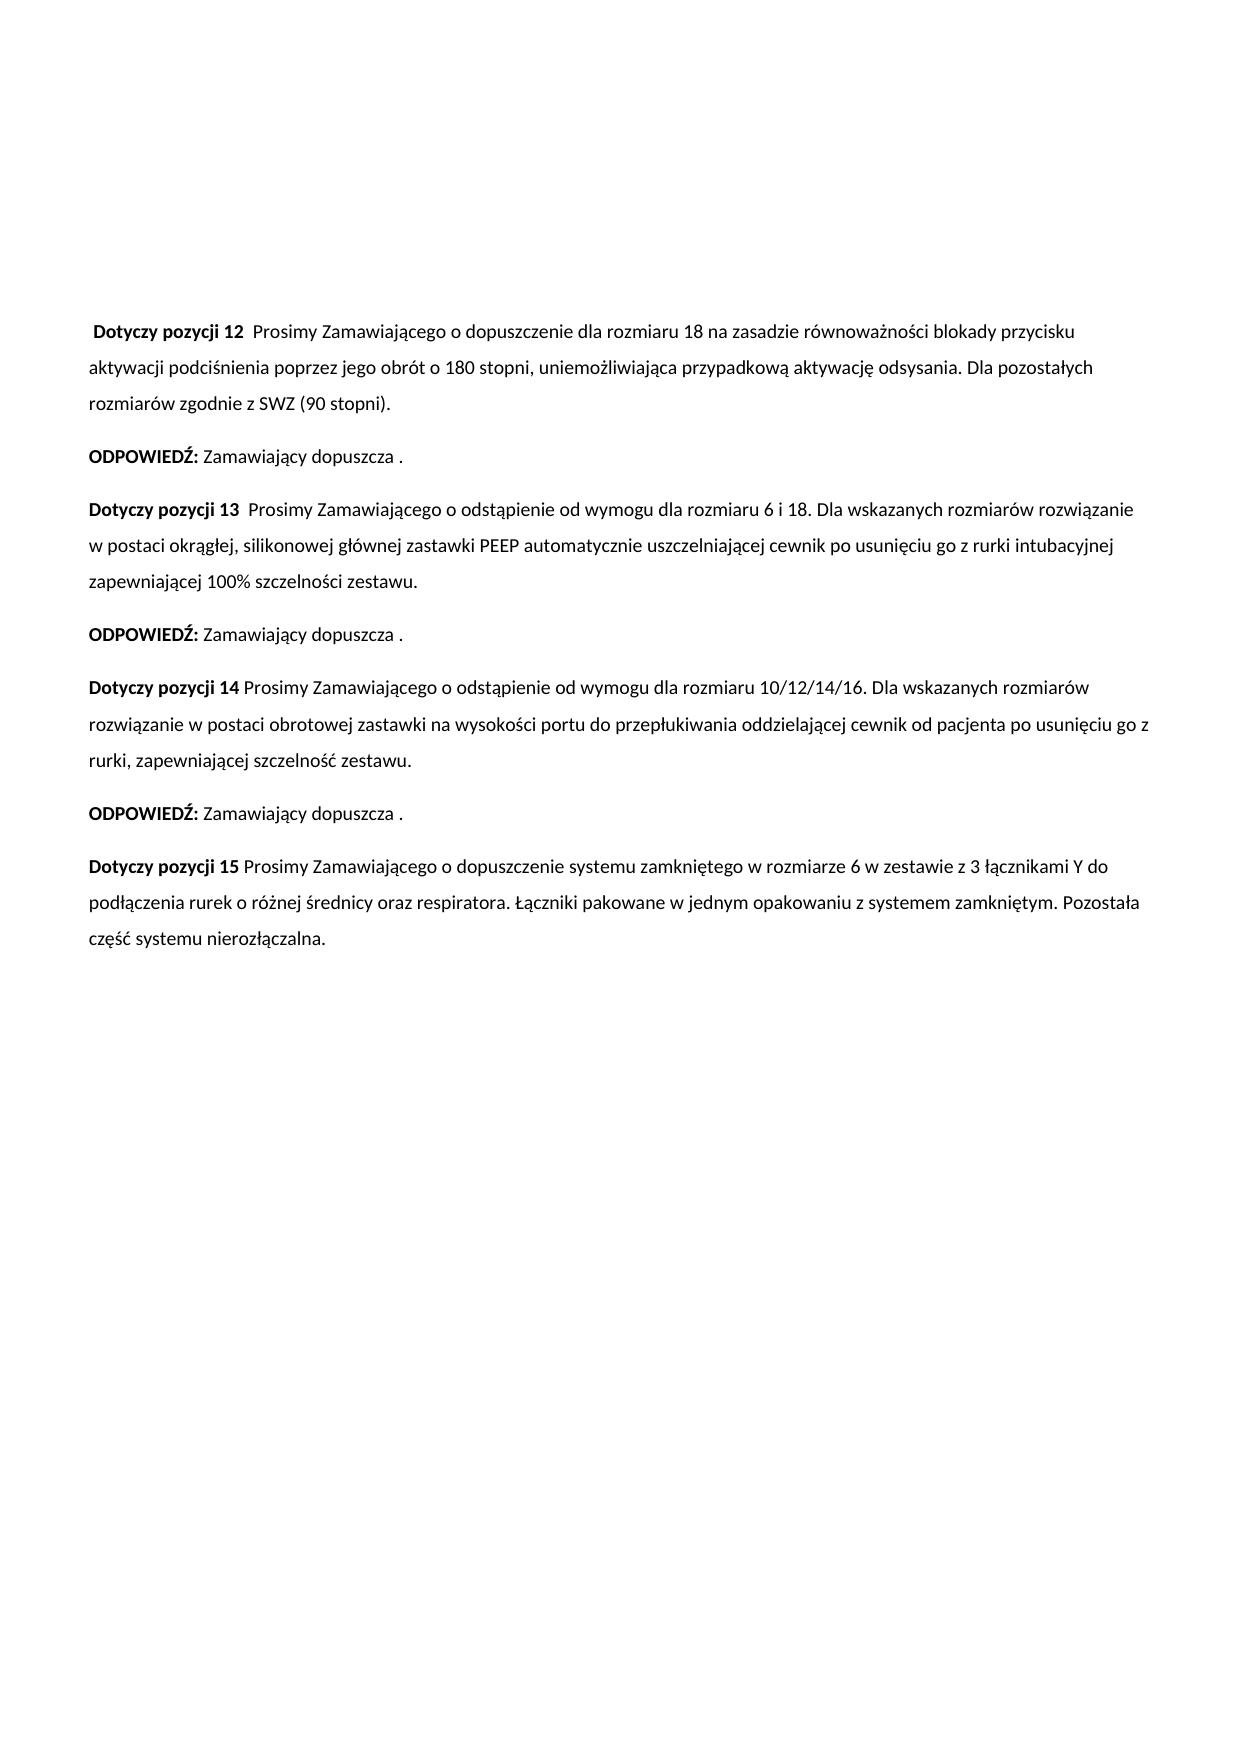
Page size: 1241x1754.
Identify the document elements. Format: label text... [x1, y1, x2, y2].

text ODPOWIEDŹ: Zamawiający dopuszcza . [89, 444, 1152, 468]
text ODPOWIEDŹ: Zamawiający dopuszcza . [89, 801, 1152, 825]
text Dotyczy pozycji 15 Prosimy Zamawiającego o dopuszczenie systemu zamkniętego w rozmiarze 6 w zestawie z 3 łącznikami Y do podłączenia rurek o różnej średnicy oraz respiratora. Łączniki pakowane w jednym opakowaniu z systemem zamkniętym. Pozostała część systemu nierozłączalna. [89, 854, 1152, 950]
text Dotyczy pozycji 12 Prosimy Zamawiającego o dopuszczenie dla rozmiaru 18 na zasadzie równoważności blokady przycisku aktywacji podciśnienia poprzez jego obrót o 180 stopni, uniemożliwiająca przypadkową aktywację odsysania. Dla pozostałych rozmiarów zgodnie z SWZ (90 stopni). [89, 319, 1152, 415]
text Dotyczy pozycji 14 Prosimy Zamawiającego o odstąpienie od wymogu dla rozmiaru 10/12/14/16. Dla wskazanych rozmiarów rozwiązanie w postaci obrotowej zastawki na wysokości portu do przepłukiwania oddzielającej cewnik od pacjenta po usunięciu go z rurki, zapewniającej szczelność zestawu. [89, 675, 1152, 772]
text Dotyczy pozycji 13 Prosimy Zamawiającego o odstąpienie od wymogu dla rozmiaru 6 i 18. Dla wskazanych rozmiarów rozwiązanie w postaci okrągłej, silikonowej głównej zastawki PEEP automatycznie uszczelniającej cewnik po usunięciu go z rurki intubacyjnej zapewniającej 100% szczelności zestawu. [89, 497, 1152, 594]
text ODPOWIEDŹ: Zamawiający dopuszcza . [89, 622, 1152, 647]
